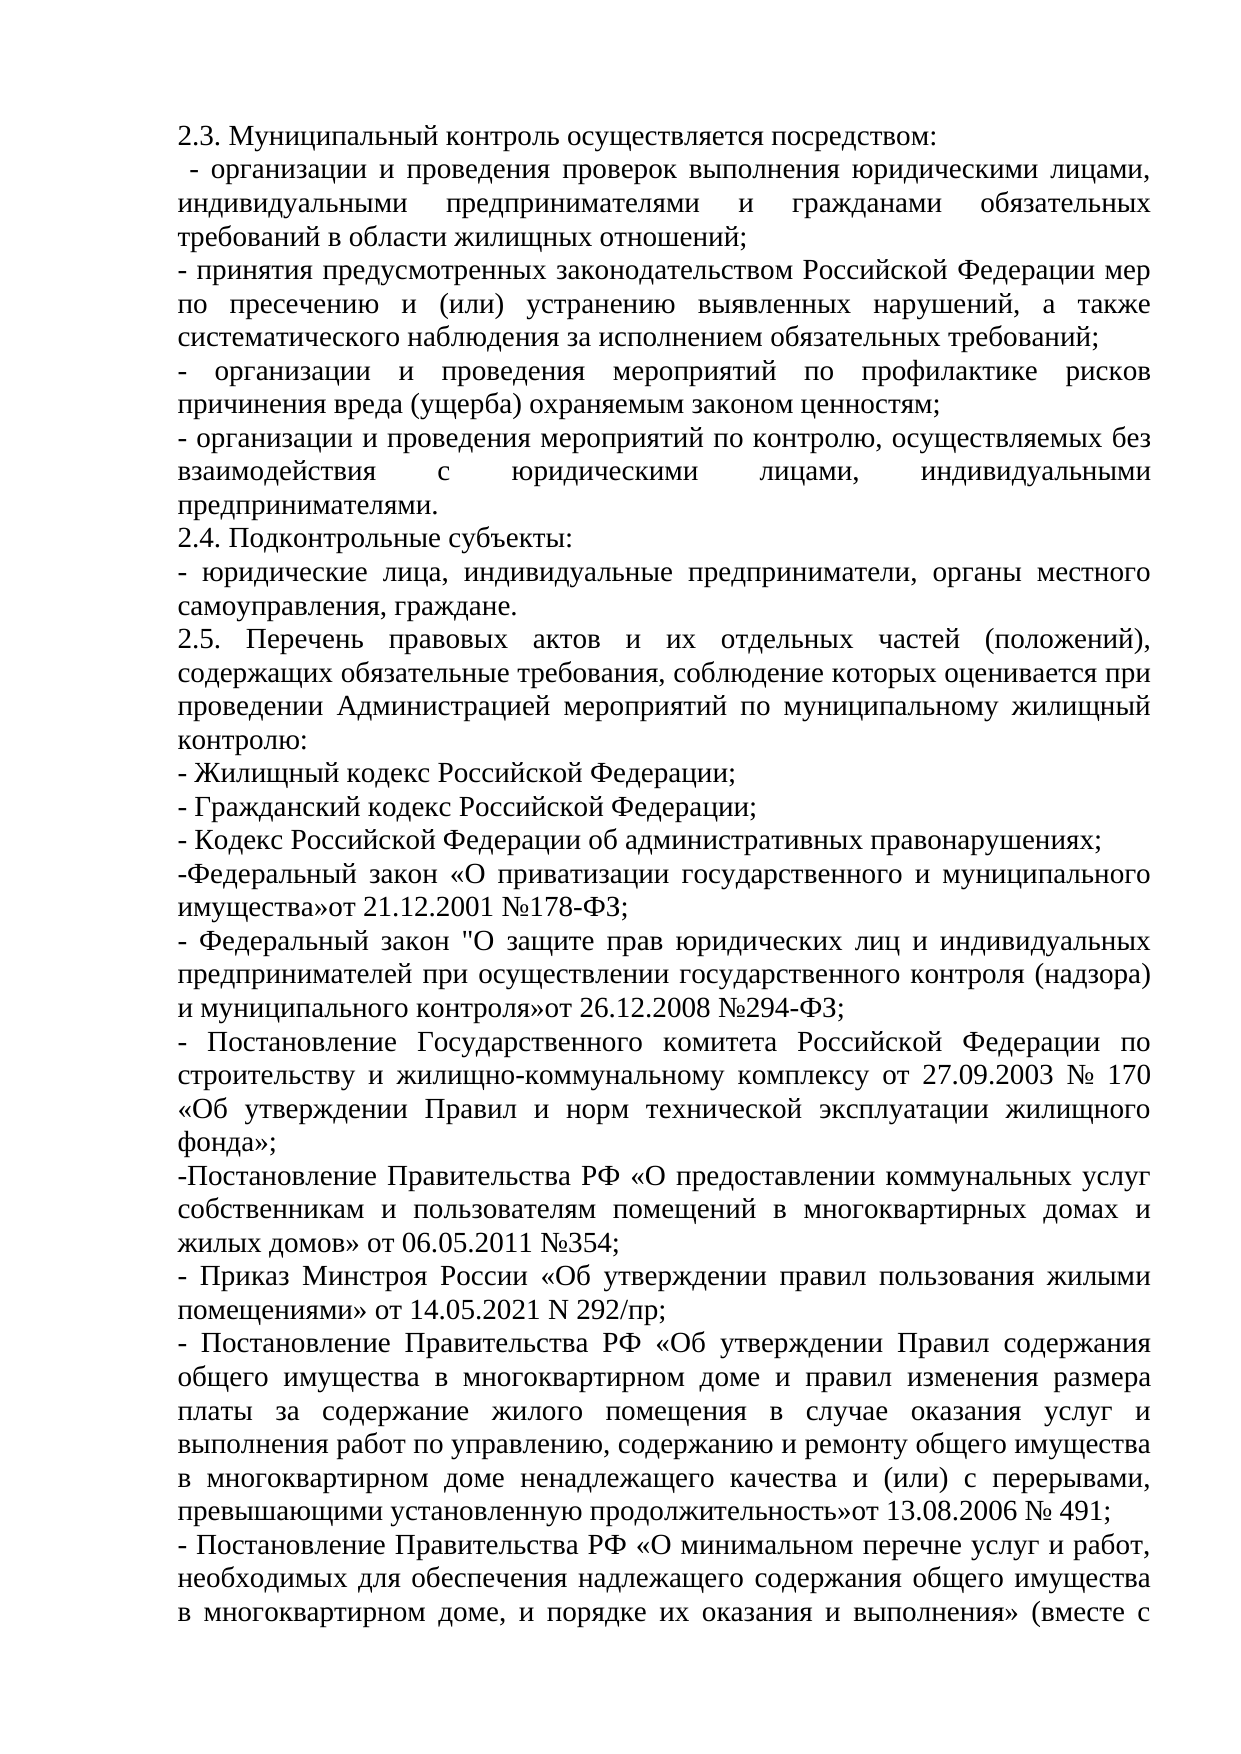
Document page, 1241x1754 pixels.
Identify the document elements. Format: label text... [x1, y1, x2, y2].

text -Постановление Правительства РФ «О предоставлении коммунальных услуг собственникам и пользователям помещений в многоквартирных домах и жилых домов» от 06.05.2011 №354; [177, 1158, 1152, 1258]
text - организации и проведения проверок выполнения юридическими лицами, индивидуальными предпринимателями и гражданами обязательных требований в области жилищных отношений; [177, 152, 1152, 252]
text - Федеральный закон "О защите прав юридических лиц и индивидуальных предпринимателей при осуществлении государственного контроля (надзора) и муниципального контроля»от 26.12.2008 №294-ФЗ; [177, 923, 1152, 1024]
text - Кодекс Российской Федерации об административных правонарушениях; [177, 822, 1152, 856]
text - принятия предусмотренных законодательством Российской Федерации мер по пресечению и (или) устранению выявленных нарушений, а также систематического наблюдения за исполнением обязательных требований; [177, 252, 1152, 353]
text 2.5. Перечень правовых актов и их отдельных частей (положений), содержащих обязательные требования, соблюдение которых оценивается при проведении Администрацией мероприятий по муниципальному жилищный контролю: [177, 621, 1152, 755]
text 2.3. Муниципальный контроль осуществляется посредством: [177, 118, 1152, 152]
text 2.4. Подконтрольные субъекты: [177, 521, 1152, 554]
text - организации и проведения мероприятий по контролю, осуществляемых без взаимодействия с юридическими лицами, индивидуальными предпринимателями. [177, 420, 1152, 521]
text - Гражданский кодекс Российской Федерации; [177, 789, 1152, 822]
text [177, 1527, 1152, 1627]
text - юридические лица, индивидуальные предприниматели, органы местного самоуправления, граждане. [177, 554, 1152, 621]
text - Жилищный кодекс Российской Федерации; [177, 755, 1152, 789]
text - Постановление Правительства РФ «Об утверждении Правил содержания общего имущества в многоквартирном доме и правил изменения размера платы за содержание жилого помещения в случае оказания услуг и выполнения работ по управлению, содержанию и ремонту общего имущества в многоквартирном доме ненадлежащего качества и (или) с перерывами, превышающими установленную продолжительность»от 13.08.2006 № 491; [177, 1326, 1152, 1527]
text - Приказ Минстроя России «Об утверждении правил пользования жилыми помещениями» от 14.05.2021 N 292/пр; [177, 1258, 1152, 1326]
text - Постановление Государственного комитета Российской Федерации по строительству и жилищно-коммунальному комплексу от 27.09.2003 № 170 «Об утверждении Правил и норм технической эксплуатации жилищного фонда»; [177, 1024, 1152, 1158]
text -Федеральный закон «О приватизации государственного и муниципального имущества»от 21.12.2001 №178-ФЗ; [177, 856, 1152, 923]
text - организации и проведения мероприятий по профилактике рисков причинения вреда (ущерба) охраняемым законом ценностям; [177, 353, 1152, 420]
